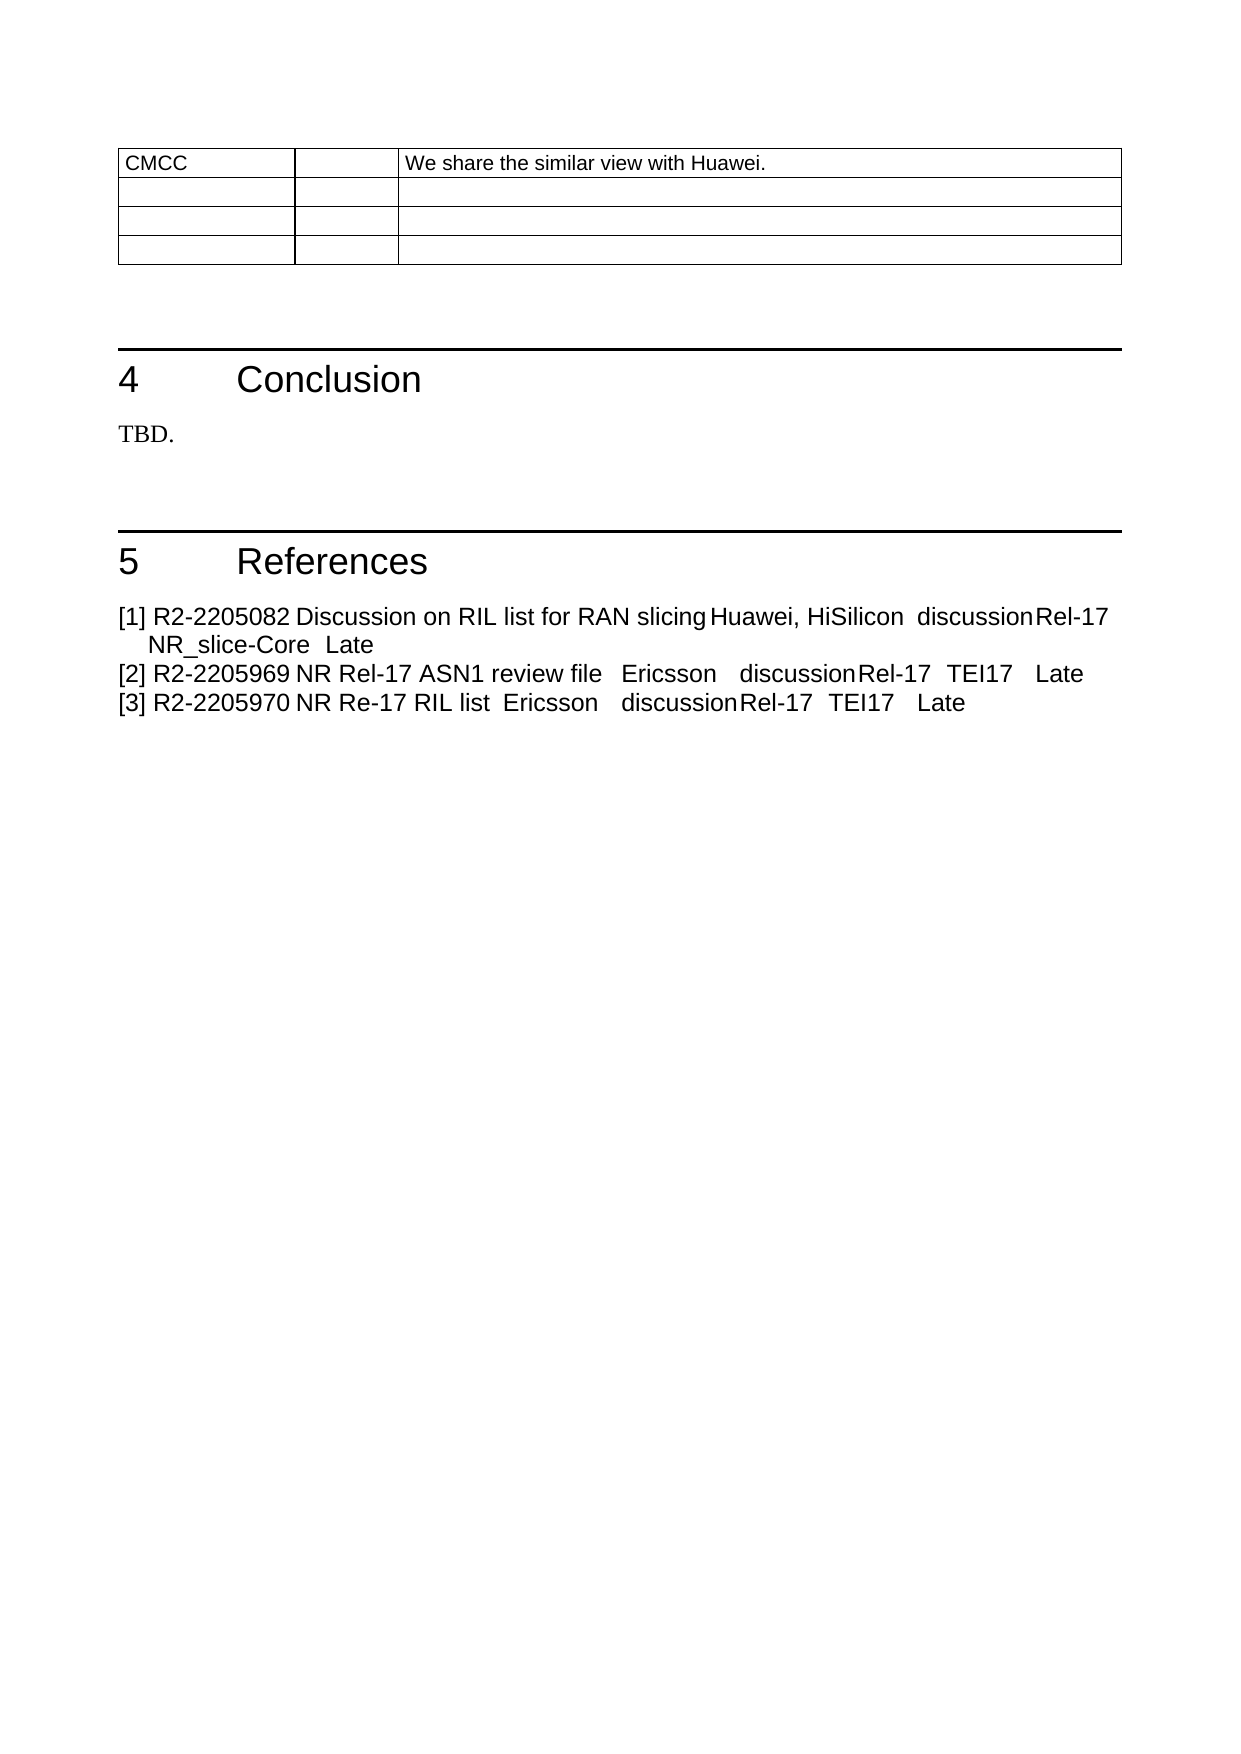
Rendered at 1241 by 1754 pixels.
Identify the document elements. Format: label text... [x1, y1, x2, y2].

table_cell [296, 207, 398, 235]
table_cell [119, 207, 294, 235]
table_cell [399, 178, 1121, 206]
table_cell [399, 236, 1121, 264]
table_cell [296, 178, 398, 206]
table_cell [119, 178, 294, 206]
subtitle 4 Conclusion [118, 351, 1122, 400]
text [1] R2-2205082 Discussion on RIL list for RAN slicing Huawei, HiSilicon discussion Rel-17 NR_slice-Core Late [118, 601, 1122, 659]
table_cell [296, 149, 398, 177]
table_cell [399, 207, 1121, 235]
text [2] R2-2205969 NR Rel-17 ASN1 review file Ericsson discussion Rel-17 TEI17 Late [118, 659, 1122, 688]
text [3] R2-2205970 NR Re-17 RIL list Ericsson discussion Rel-17 TEI17 Late [118, 688, 1122, 716]
table_cell [296, 236, 398, 264]
table_cell CMCC [119, 149, 294, 177]
text TBD. [118, 419, 1122, 448]
subtitle 5 References [118, 533, 1122, 583]
table_cell [119, 236, 294, 264]
table_cell We share the similar view with Huawei. [399, 149, 1121, 177]
